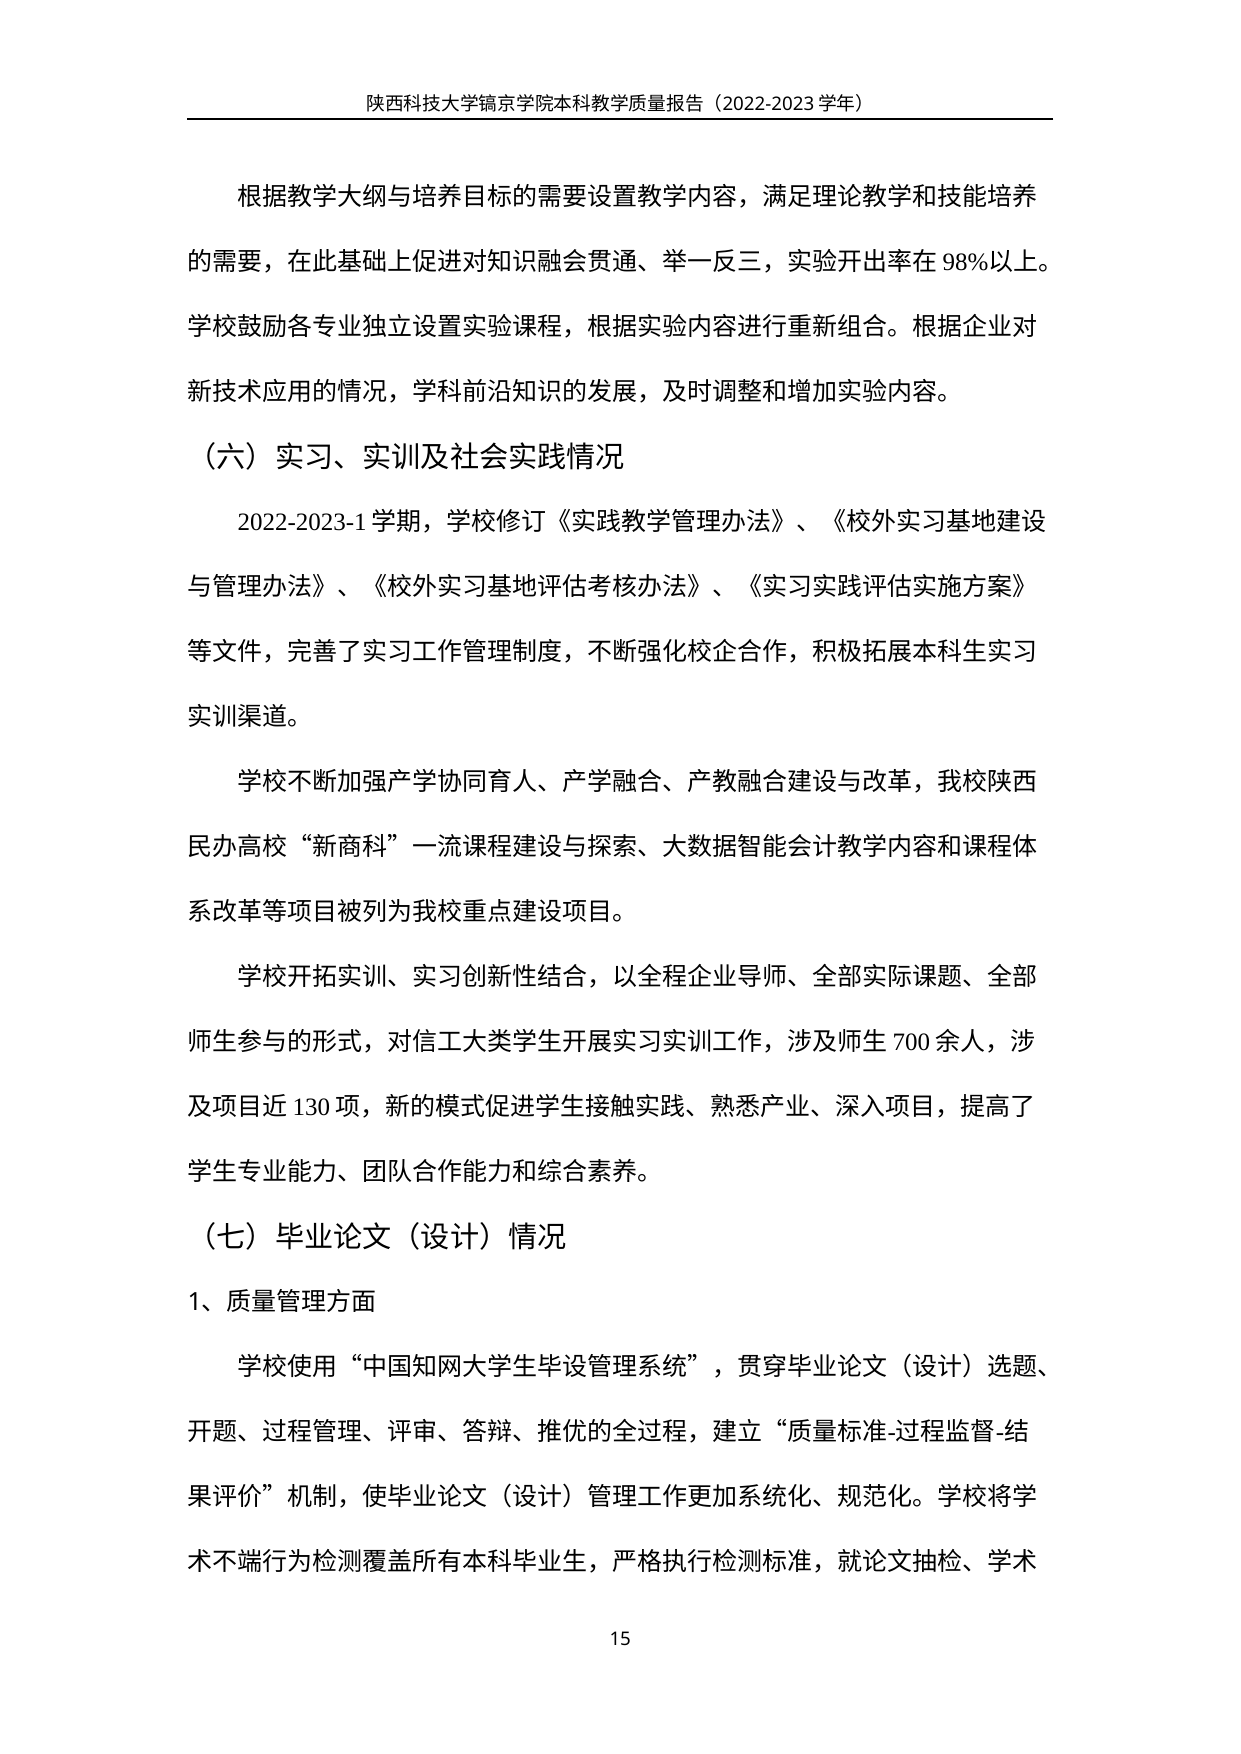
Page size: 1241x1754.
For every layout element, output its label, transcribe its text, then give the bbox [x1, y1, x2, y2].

text （七）毕业论文（设计）情况 [187, 1202, 1053, 1267]
text （六）实习、实训及社会实践情况 [187, 422, 1053, 487]
text 根据教学大纲与培养目标的需要设置教学内容，满足理论教学和技能培养的需要，在此基础上促进对知识融会贯通、举一反三，实验开出率在98%以上。学校鼓励各专业独立设置实验课程，根据实验内容进行重新组合。根据企业对新技术应用的情况，学科前沿知识的发展，及时调整和增加实验内容。 [187, 162, 1053, 422]
text 2022-2023-1学期，学校修订《实践教学管理办法》、《校外实习基地建设与管理办法》、《校外实习基地评估考核办法》、《实习实践评估实施方案》等文件，完善了实习工作管理制度，不断强化校企合作，积极拓展本科生实习实训渠道。 [187, 487, 1053, 747]
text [187, 1332, 1053, 1592]
text 学校开拓实训、实习创新性结合，以全程企业导师、全部实际课题、全部师生参与的形式，对信工大类学生开展实习实训工作，涉及师生700余人，涉及项目近130项，新的模式促进学生接触实践、熟悉产业、深入项目，提高了学生专业能力、团队合作能力和综合素养。 [187, 942, 1053, 1202]
text 1、质量管理方面 [187, 1267, 1053, 1332]
text 学校不断加强产学协同育人、产学融合、产教融合建设与改革，我校陕西民办高校“新商科”一流课程建设与探索、大数据智能会计教学内容和课程体系改革等项目被列为我校重点建设项目。 [187, 747, 1053, 942]
